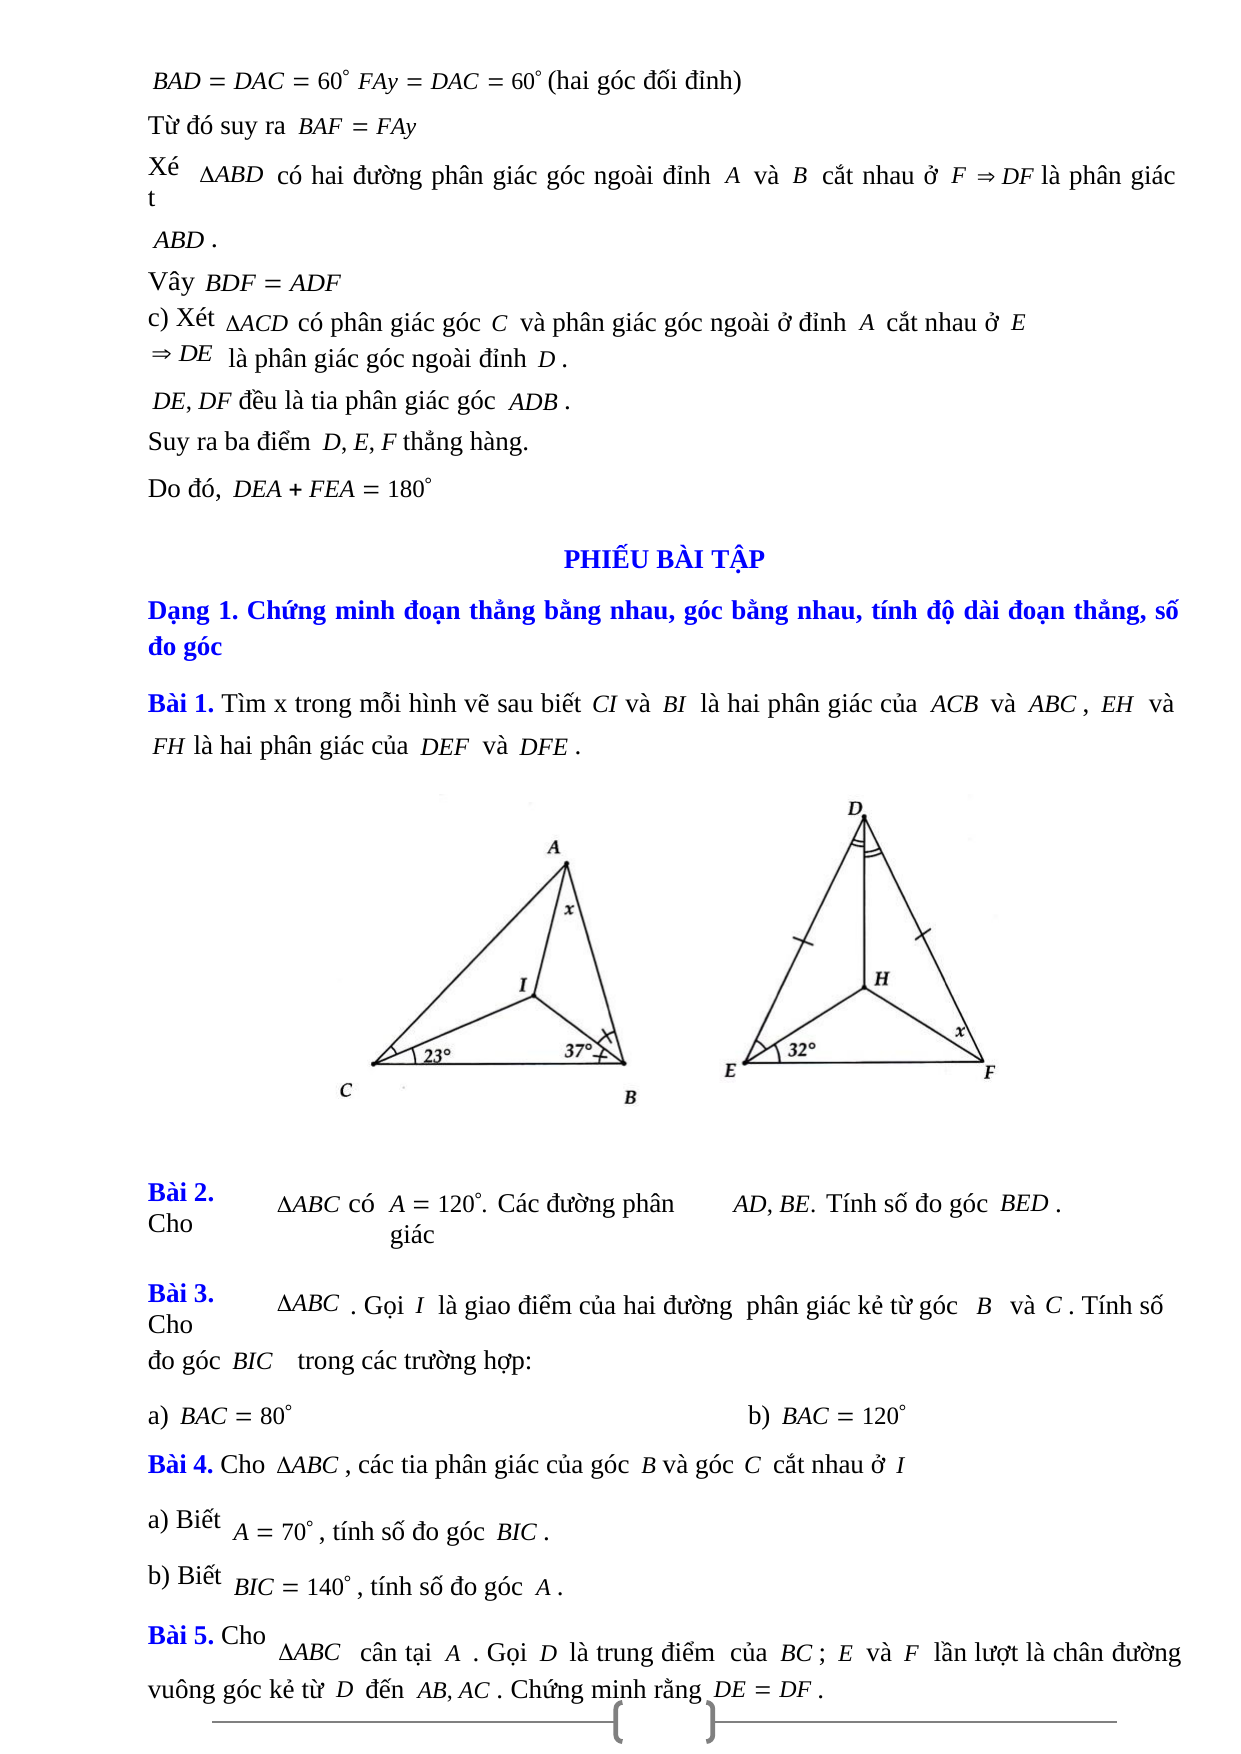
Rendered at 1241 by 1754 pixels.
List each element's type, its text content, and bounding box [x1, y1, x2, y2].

list Biết [148, 1503, 222, 1535]
text  DE [151, 339, 216, 367]
text là phân giác góc ngoài đỉnh D . [228, 342, 1192, 373]
text Suy ra ba điểm D, E, F thẳng hàng. [148, 425, 1192, 456]
text Từ đó suy ra BAF  FAy [148, 109, 1192, 141]
text ABC có [277, 1187, 377, 1218]
text FH là hai phân giác của DEF và DFE . [152, 729, 1192, 761]
picture [335, 794, 1000, 1107]
text . Gọi I là giao điểm của hai đường phân giác kẻ từ góc B và C . Tính số [350, 1289, 1192, 1320]
text ABC [278, 1637, 340, 1665]
text ABD . [154, 222, 1192, 255]
text A  70 , tính số đo góc BIC . [233, 1515, 1192, 1546]
text BAD  DAC  60 FAy  DAC  60 (hai góc đối đỉnh) [152, 64, 1192, 95]
text Bài 3. Cho [148, 1277, 266, 1339]
text đo góc BIC trong các trường hợp: [148, 1344, 1192, 1375]
text Bài 4. Cho ABC , các tia phân giác của góc B và góc C cắt nhau ở I [148, 1448, 1192, 1479]
text a) BAC  80 b) BAC  120 [148, 1399, 1192, 1431]
text cân tại A . Gọi D là trung điểm của BC ; E và F lần lượt là chân đường [360, 1637, 1192, 1668]
text Bài 1. Tìm x trong mỗi hình vẽ sau biết CI và BI là hai phân giác của ACB và ABC , EH và [148, 687, 1192, 718]
text Do đó, DEA  FEA  180 [148, 472, 1192, 503]
subtitle PHIẾU BÀI TẬP [136, 543, 1192, 574]
text ABC [277, 1288, 339, 1317]
text có hai đường phân giác góc ngoài đỉnh A và B cắt nhau ở F  DF là phân giác [277, 159, 1192, 191]
list Biết [148, 1559, 222, 1590]
list Xét [148, 301, 216, 332]
text vuông góc kẻ từ D đến AB, AC . Chứng minh rằng DE  DF . [148, 1673, 1192, 1704]
text BIC  140 , tính số đo góc A . [233, 1570, 1192, 1601]
text ACD có phân giác góc C và phân giác góc ngoài ở đỉnh A cắt nhau ở E [225, 306, 1192, 337]
text A  120. Các đường phân giác [389, 1187, 721, 1249]
text ABD [199, 160, 264, 188]
text AD, BE. Tính số đo góc BED . [733, 1187, 1192, 1218]
text Dạng 1. Chứng minh đoạn thẳng bằng nhau, góc bằng nhau, tính độ dài đoạn thẳng, số đo góc [148, 594, 1192, 661]
text Vây BDF  ADF [148, 265, 1192, 297]
text Bài 2. Cho [148, 1176, 266, 1238]
text DE, DF đều là tia phân giác góc ADB . [152, 384, 1192, 416]
text Xét [148, 150, 187, 212]
text Bài 5. Cho [148, 1619, 266, 1650]
